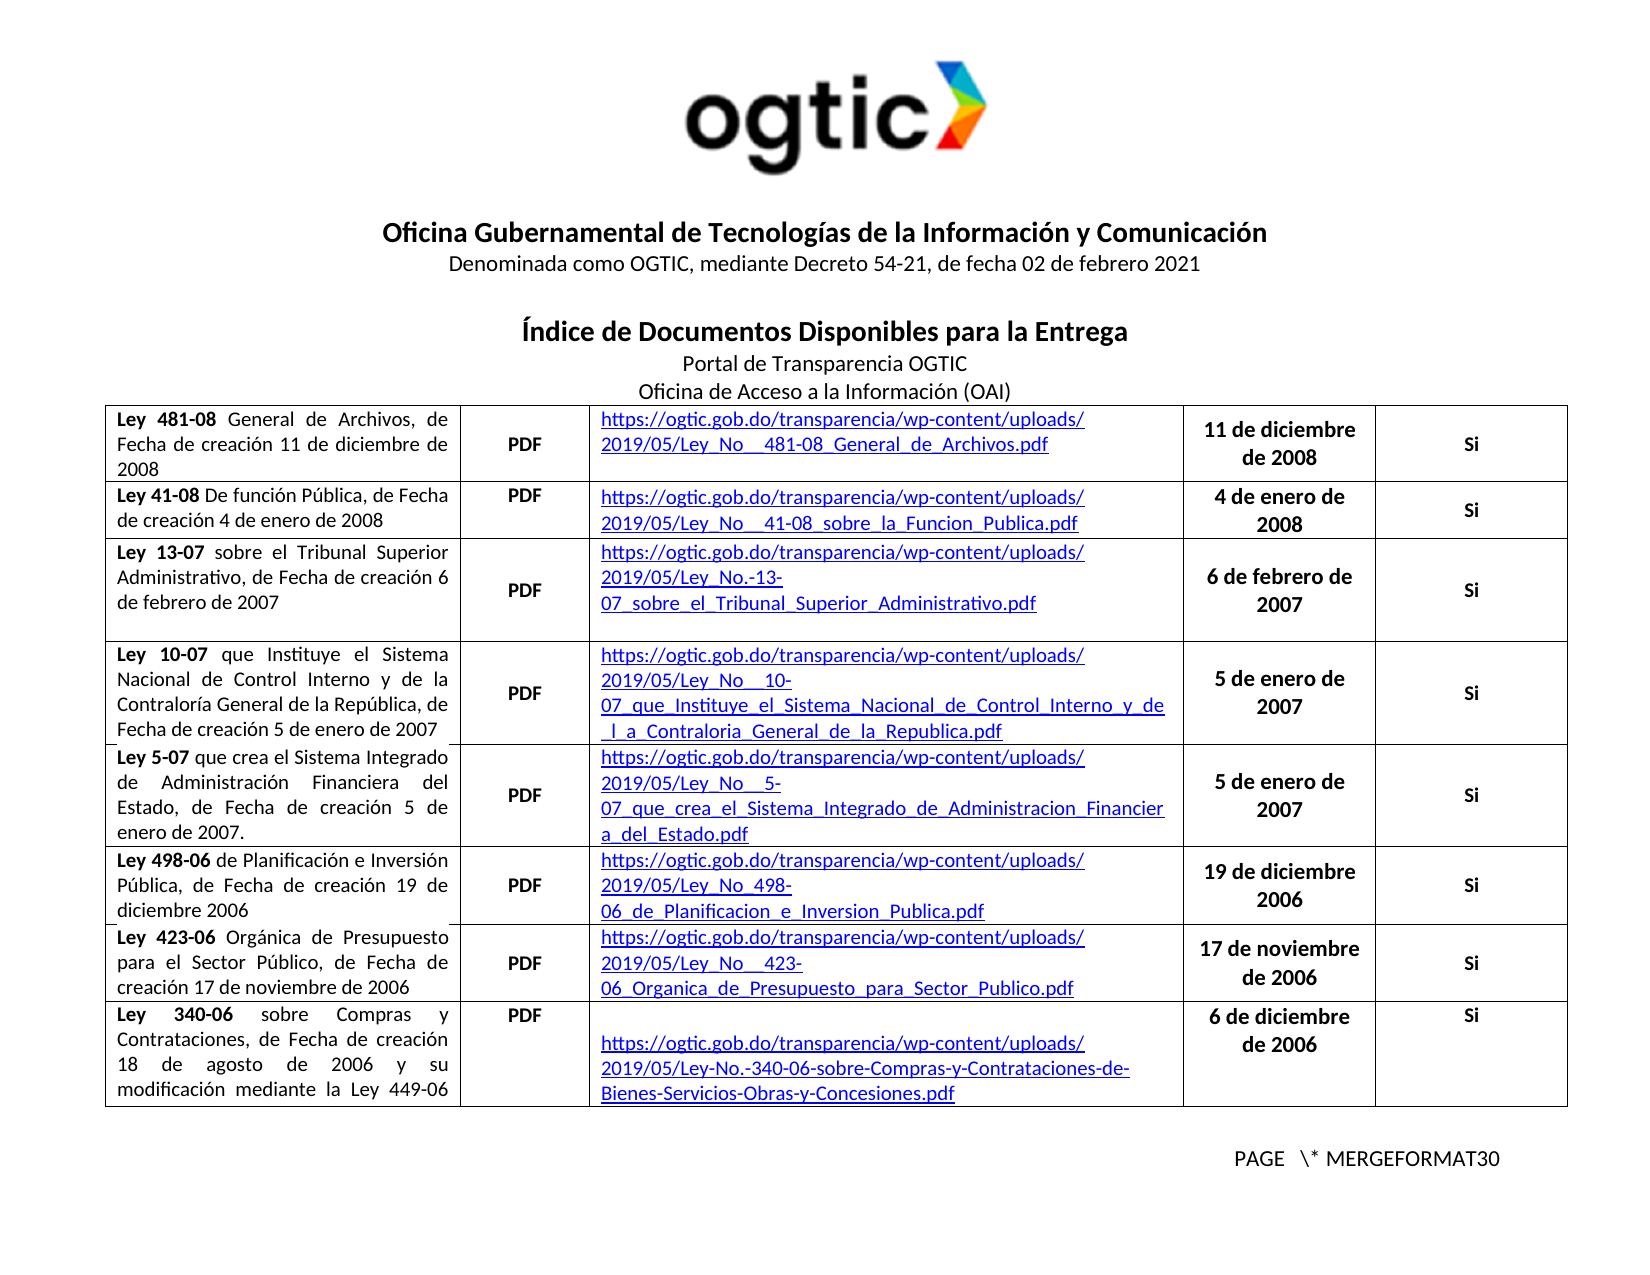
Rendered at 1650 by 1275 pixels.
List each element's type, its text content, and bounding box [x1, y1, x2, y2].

table_cell PDF [461, 1002, 589, 1106]
table_cell Si [1376, 925, 1567, 1001]
table_cell https://ogtic.gob.do/transparencia/wp-content/uploads/2019/05/Ley_No__5-07_que_crea_el_Sistema_Integrado_de_Administracion_Financiera_del_Estado.pdf [590, 745, 1183, 846]
table_cell PDF [461, 847, 589, 923]
table_cell 6 de febrero de 2007 [1184, 539, 1375, 641]
table_cell Si [1376, 406, 1567, 481]
table_cell Si [1376, 745, 1567, 846]
table_cell Si [1376, 539, 1567, 641]
table_cell Ley 10-07 que Instituye el Sistema Nacional de Control Interno y de la Contraloría General de la República, de Fecha de creación 5 de enero de 2007 [106, 642, 460, 743]
table_cell PDF [461, 482, 589, 538]
table_cell Ley 5-07 que crea el Sistema Integrado de Administración Financiera del Estado, de Fecha de creación 5 de enero de 2007. [106, 745, 460, 846]
table_cell https://ogtic.gob.do/transparencia/wp-content/uploads/2019/05/Ley-No.-340-06-sobre-Compras-y-Contrataciones-de-Bienes-Servicios-Obras-y-Concesiones.pdf [590, 1002, 1183, 1106]
table_cell https://ogtic.gob.do/transparencia/wp-content/uploads/2019/05/Ley_No.-13-07_sobre_el_Tribunal_Superior_Administrativo.pdf [590, 539, 1183, 641]
table_cell 4 de enero de 2008 [1184, 482, 1375, 538]
table_cell PDF [461, 925, 589, 1001]
table_cell 5 de enero de 2007 [1184, 642, 1375, 743]
table_cell Ley 498-06 de Planificación e Inversión Pública, de Fecha de creación 19 de diciembre 2006 [106, 847, 460, 923]
table_cell 5 de enero de 2007 [1184, 745, 1375, 846]
table_cell Si [1376, 1002, 1567, 1106]
table_cell Ley 41-08 De función Pública, de Fecha de creación 4 de enero de 2008 [106, 482, 460, 538]
table_cell Ley 481-08 General de Archivos, de Fecha de creación 11 de diciembre de 2008 [159, 406, 460, 481]
table_cell 17 de noviembre de 2006 [1184, 925, 1375, 1001]
table_cell PDF [461, 539, 589, 641]
table_cell PDF [461, 406, 589, 481]
picture [612, 29, 1038, 214]
table_cell PDF [461, 745, 589, 846]
table_cell 6 de diciembre de 2006 [1184, 1002, 1375, 1106]
table_cell Ley 423-06 Orgánica de Presupuesto para el Sector Público, de Fecha de creación 17 de noviembre de 2006 [106, 925, 460, 1001]
table_cell https://ogtic.gob.do/transparencia/wp-content/uploads/2019/05/Ley_No_498-06_de_Planificacion_e_Inversion_Publica.pdf [590, 847, 1183, 923]
table_cell Si [1376, 847, 1567, 923]
table_cell 19 de diciembre 2006 [1184, 847, 1375, 923]
table_cell Si [1376, 642, 1567, 743]
table_cell Si [1376, 482, 1567, 538]
table_cell Ley 340-06 sobre Compras y Contrataciones, de Fecha de creación 18 de agosto de 2006 y su modificación mediante la Ley 449-06 de Fecha de creación 6 de diciembre de 2006 [106, 1002, 460, 1106]
table_cell https://ogtic.gob.do/transparencia/wp-content/uploads/2019/05/Ley_No__423-06_Organica_de_Presupuesto_para_Sector_Publico.pdf [590, 925, 1183, 1001]
table_cell https://ogtic.gob.do/transparencia/wp-content/uploads/2019/05/Ley_No__41-08_sobre_la_Funcion_Publica.pdf [590, 482, 1183, 538]
table_cell Ley 13-07 sobre el Tribunal Superior Administrativo, de Fecha de creación 6 de febrero de 2007 [106, 539, 460, 641]
table_cell PDF [461, 642, 589, 743]
table_cell https://ogtic.gob.do/transparencia/wp-content/uploads/2019/05/Ley_No__481-08_General_de_Archivos.pdf [590, 406, 1183, 481]
table_cell https://ogtic.gob.do/transparencia/wp-content/uploads/2019/05/Ley_No__10-07_que_Instituye_el_Sistema_Nacional_de_Control_Interno_y_de_l_a_Contraloria_General_de_la_Republica.pdf [590, 642, 1183, 743]
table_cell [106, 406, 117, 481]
table_cell 11 de diciembre de 2008 [1184, 406, 1375, 481]
